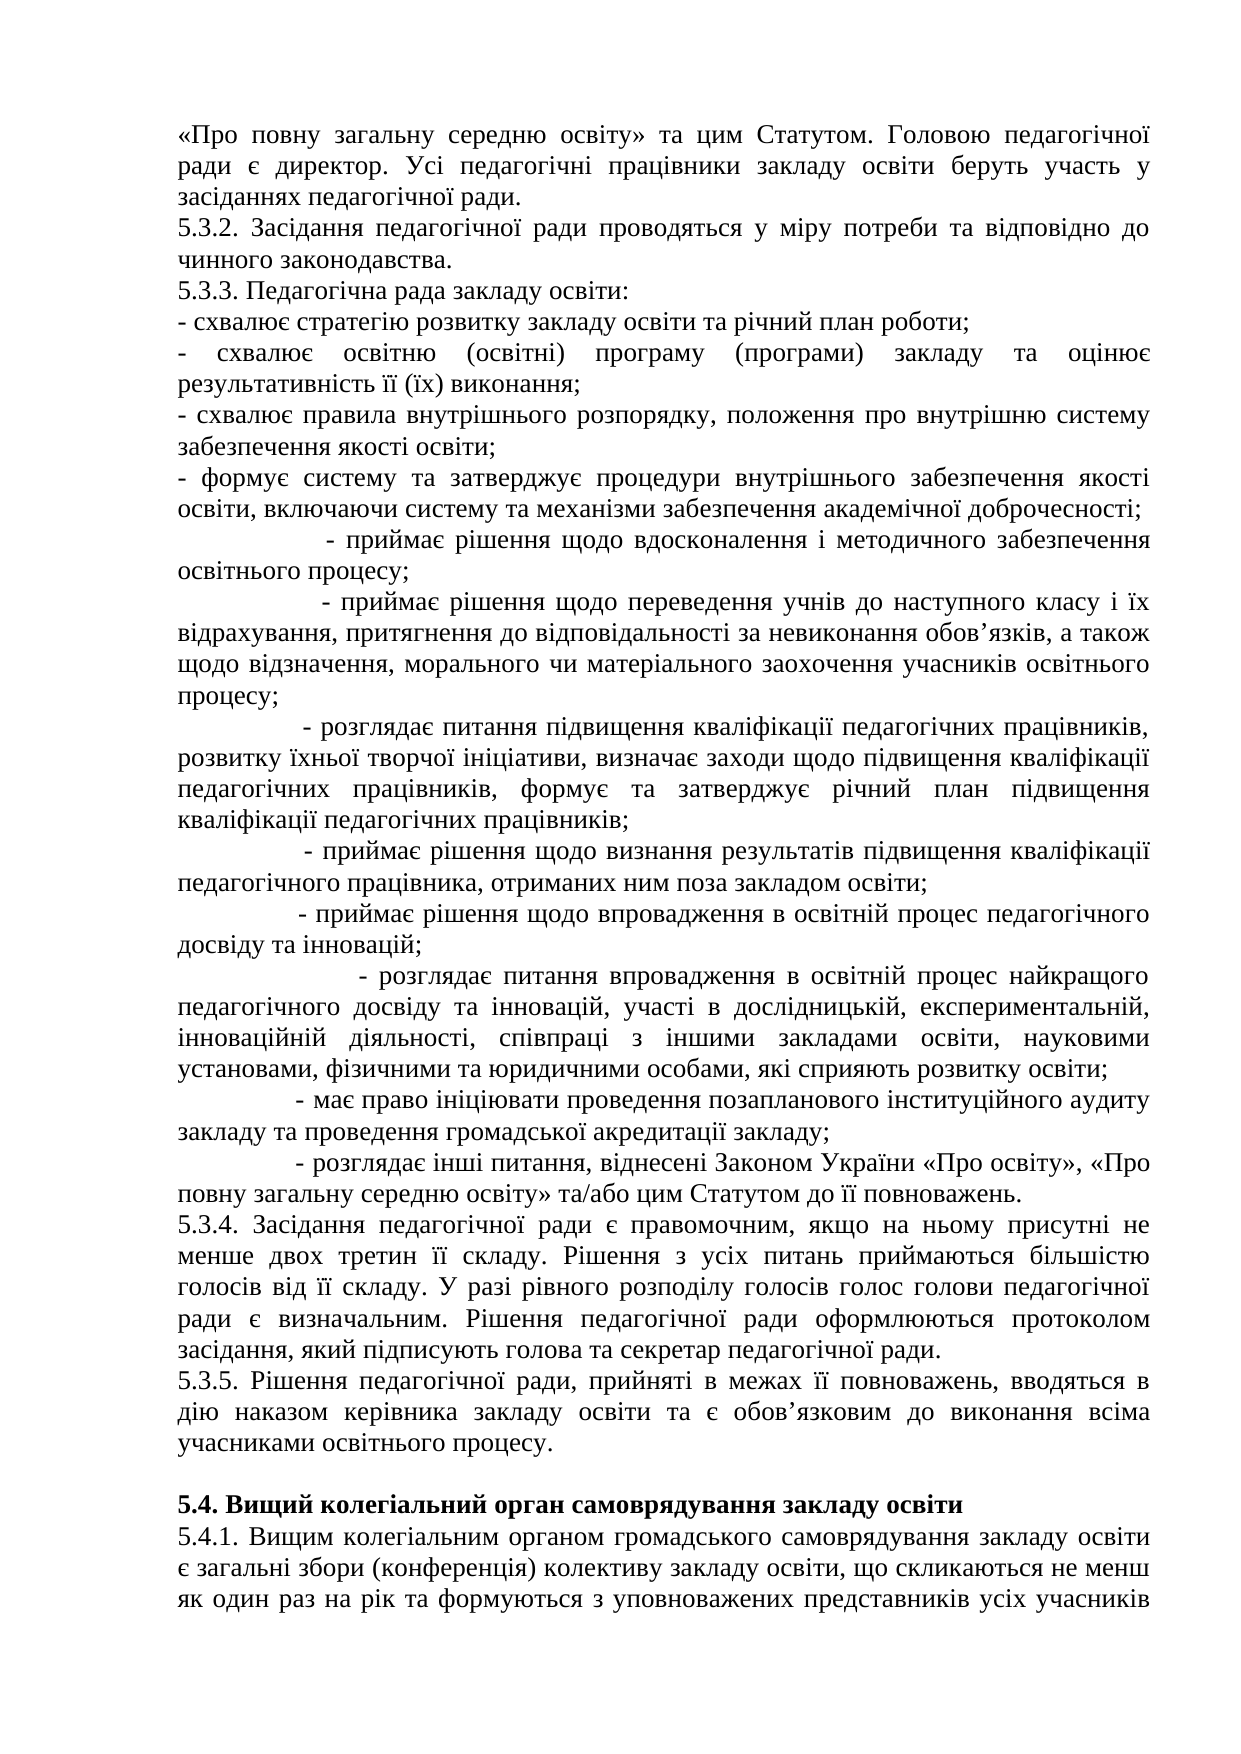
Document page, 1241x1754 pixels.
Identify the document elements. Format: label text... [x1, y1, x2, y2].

text - має право ініціювати проведення позапланового інституційного аудиту закладу та проведення громадської акредитації закладу; [177, 1084, 1152, 1146]
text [177, 118, 1152, 212]
text - розглядає інші питання, віднесені Законом України «Про освіту», «Про повну загальну середню освіту» та/або цим Статутом до її повноважень. [177, 1146, 1152, 1208]
text 5.3.2. Засідання педагогічної ради проводяться у міру потреби та відповідно до чинного законодавства. [177, 212, 1152, 274]
text - приймає рішення щодо вдосконалення і методичного забезпечення освітнього процесу; [177, 523, 1152, 585]
text 5.3.3. Педагогічна рада закладу освіти: [177, 274, 1152, 305]
text - розглядає питання впровадження в освітній процес найкращого педагогічного досвіду та інновацій, участі в дослідницькій, експериментальній, інноваційній діяльності, співпраці з іншими закладами освіти, науковими установами, фізичними та юридичними особами, які сприяють розвитку освіти; [177, 959, 1152, 1084]
text - схвалює стратегію розвитку закладу освіти та річний план роботи; [177, 305, 1152, 336]
text - схвалює освітню (освітні) програму (програми) закладу та оцінює результативність її (їх) виконання; [177, 336, 1152, 398]
text 5.4. Вищий колегіальний орган самоврядування закладу освіти [177, 1488, 1152, 1520]
text - розглядає питання підвищення кваліфікації педагогічних працівників, розвитку їхньої творчої ініціативи, визначає заходи щодо підвищення кваліфікації педагогічних працівників, формує та затверджує річний план підвищення кваліфікації педагогічних працівників; [177, 710, 1152, 834]
text 5.3.5. Рішення педагогічної ради, прийняті в межах її повноважень, вводяться в дію наказом керівника закладу освіти та є обов’язковим до виконання всіма учасниками освітнього процесу. [177, 1364, 1152, 1457]
text - формує систему та затверджує процедури внутрішнього забезпечення якості освіти, включаючи систему та механізми забезпечення академічної доброчесності; [177, 461, 1152, 523]
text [177, 1520, 1152, 1613]
text - приймає рішення щодо переведення учнів до наступного класу і їх відрахування, притягнення до відповідальності за невиконання обов’язків, а також щодо відзначення, морального чи матеріального заохочення учасників освітнього процесу; [177, 585, 1152, 710]
text - приймає рішення щодо визнання результатів підвищення кваліфікації педагогічного працівника, отриманих ним поза закладом освіти; [177, 834, 1152, 897]
text - схвалює правила внутрішнього розпорядку, положення про внутрішню систему забезпечення якості освіти; [177, 398, 1152, 461]
text 5.3.4. Засідання педагогічної ради є правомочним, якщо на ньому присутні не менше двох третин її складу. Рішення з усіх питань приймаються більшістю голосів від її складу. У разі рівного розподілу голосів голос голови педагогічної ради є визначальним. Рішення педагогічної ради оформлюються протоколом засідання, який підписують голова та секретар педагогічної ради. [177, 1208, 1152, 1364]
text - приймає рішення щодо впровадження в освітній процес педагогічного досвіду та інновацій; [177, 897, 1152, 959]
